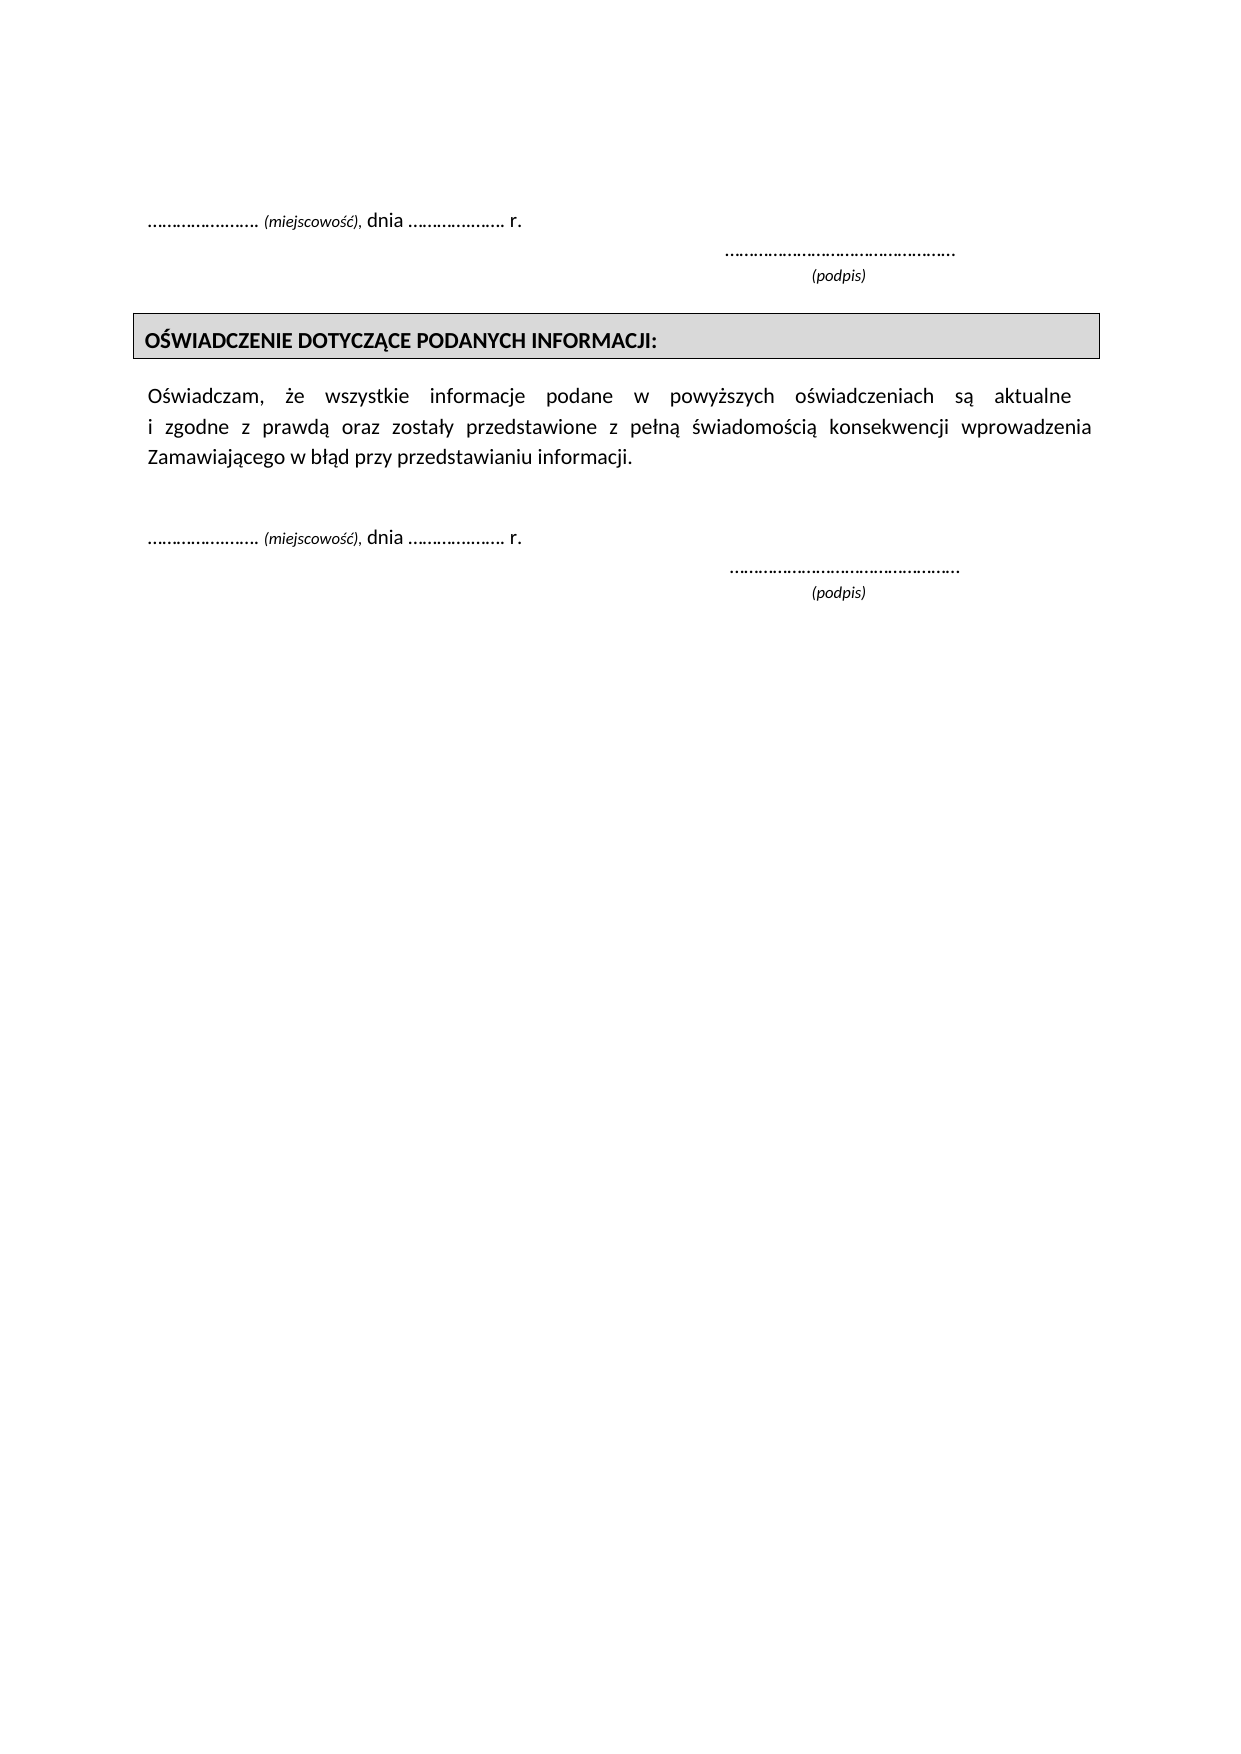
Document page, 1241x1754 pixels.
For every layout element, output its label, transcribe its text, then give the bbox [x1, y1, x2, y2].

text ………………………………………… [148, 553, 1093, 579]
text (podpis) [738, 582, 1093, 603]
text Oświadczam, że wszystkie informacje podane w powyższych oświadczeniach są aktualne i zgodne z prawdą oraz zostały przedstawione z pełną świadomością konsekwencji wprowadzenia Zamawiającego w błąd przy przedstawianiu informacji. [148, 382, 1093, 470]
text …………….……. (miejscowość), dnia ………….……. r. [148, 207, 1093, 233]
text …………….……. (miejscowość), dnia ………….……. r. [148, 524, 1093, 549]
table_header OŚWIADCZENIE DOTYCZĄCE PODANYCH INFORMACJI: [134, 314, 1099, 358]
text (podpis) [738, 266, 1093, 286]
text ………………………………………… [148, 237, 1093, 262]
